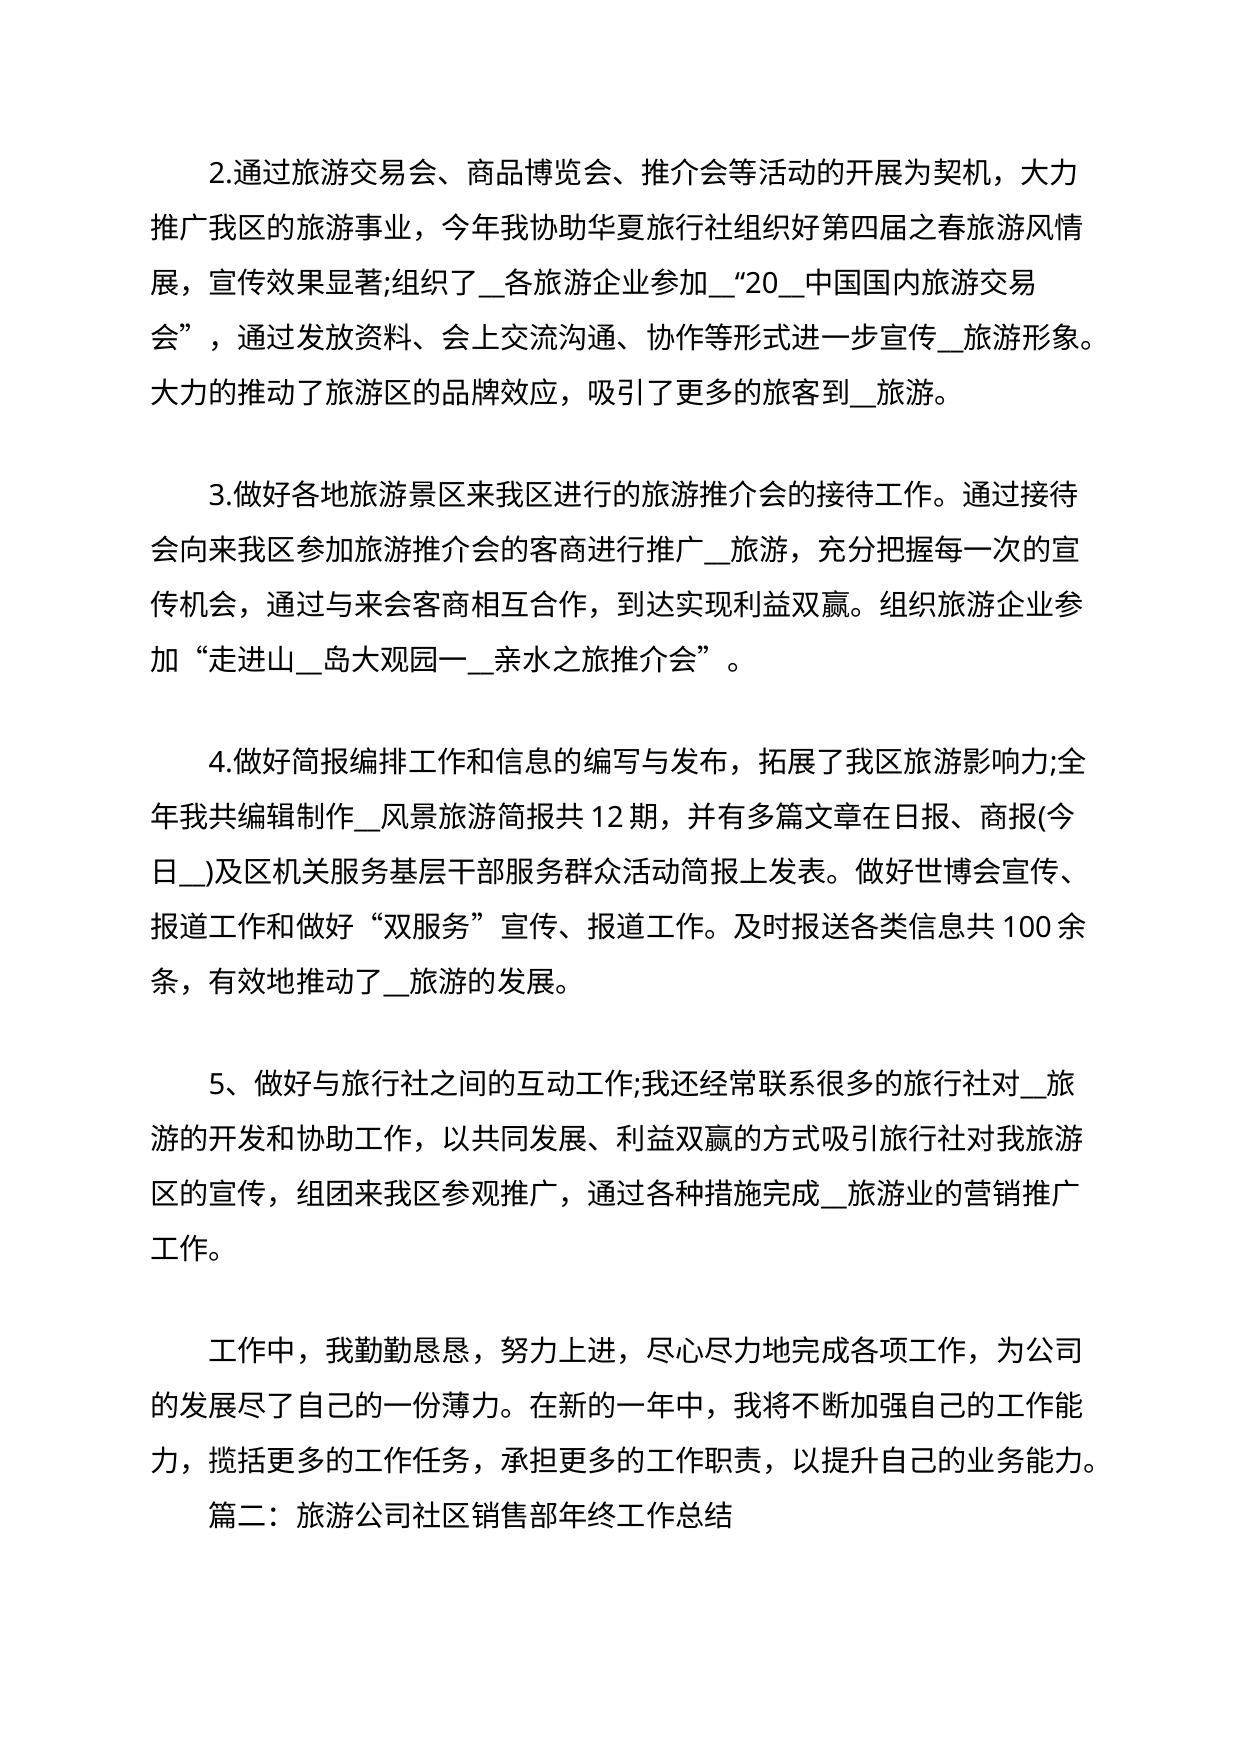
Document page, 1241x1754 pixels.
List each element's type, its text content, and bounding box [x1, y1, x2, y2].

text 工作中，我勤勤恳恳，努力上进，尽心尽力地完成各项工作，为公司的发展尽了自己的一份薄力。在新的一年中，我将不断加强自己的工作能力，揽括更多的工作任务，承担更多的工作职责，以提升自己的业务能力。 篇二：旅游公司社区销售部年终工作总结 [150, 1327, 1090, 1534]
text 4.做好简报编排工作和信息的编写与发布，拓展了我区旅游影响力;全年我共编辑制作__风景旅游简报共12期，并有多篇文章在日报、商报(今日__)及区机关服务基层干部服务群众活动简报上发表。做好世博会宣传、报道工作和做好“双服务”宣传、报道工作。及时报送各类信息共100余条，有效地推动了__旅游的发展。 [150, 739, 1090, 1001]
text 3.做好各地旅游景区来我区进行的旅游推介会的接待工作。通过接待会向来我区参加旅游推介会的客商进行推广__旅游，充分把握每一次的宣传机会，通过与来会客商相互合作，到达实现利益双赢。组织旅游企业参加“走进山__岛大观园一__亲水之旅推介会”。 [150, 472, 1090, 679]
text 5、做好与旅行社之间的互动工作;我还经常联系很多的旅行社对__旅游的开发和协助工作，以共同发展、利益双赢的方式吸引旅行社对我旅游区的宣传，组团来我区参观推广，通过各种措施完成__旅游业的营销推广工作。 [150, 1061, 1090, 1268]
text 2.通过旅游交易会、商品博览会、推介会等活动的开展为契机，大力推广我区的旅游事业，今年我协助华夏旅行社组织好第四届之春旅游风情展，宣传效果显著;组织了__各旅游企业参加__“20__中国国内旅游交易会”，通过发放资料、会上交流沟通、协作等形式进一步宣传__旅游形象。大力的推动了旅游区的品牌效应，吸引了更多的旅客到__旅游。 [150, 150, 1090, 412]
